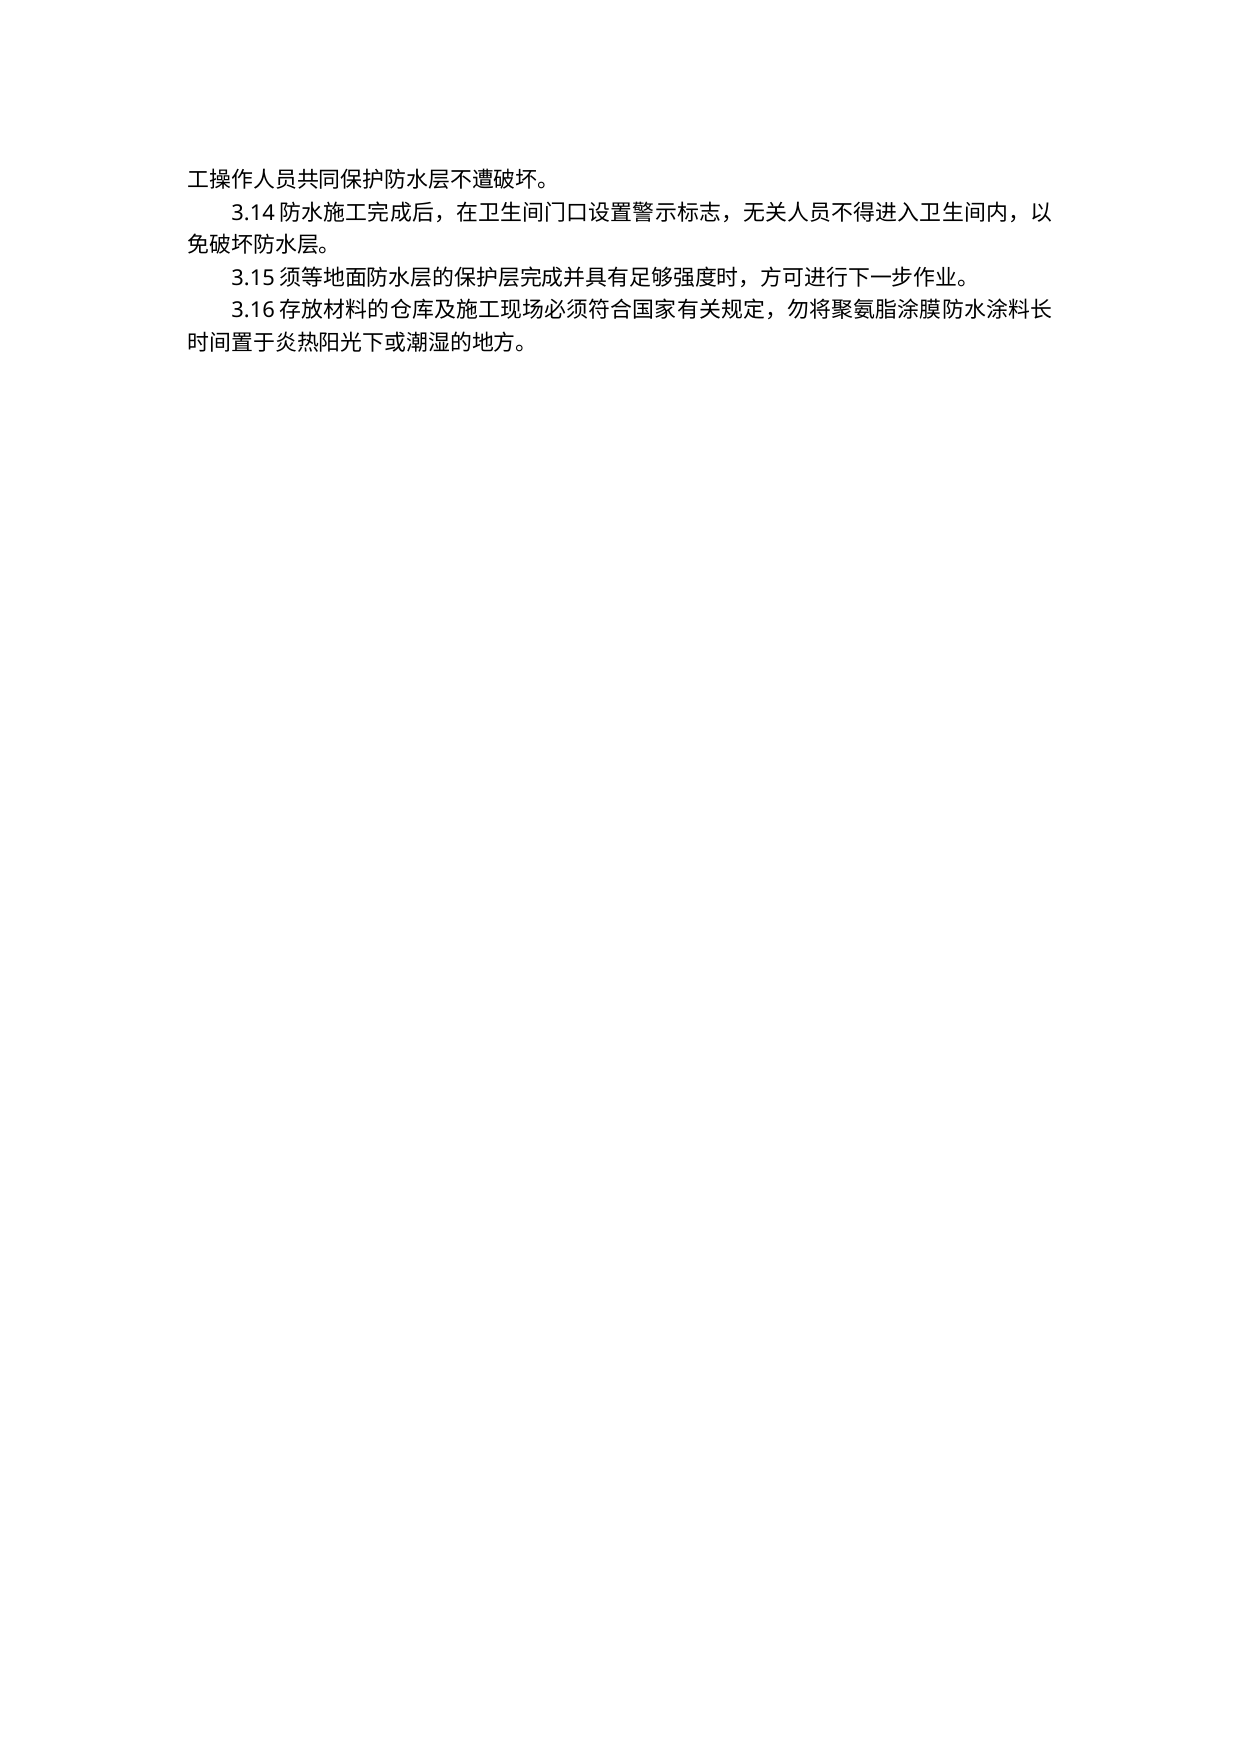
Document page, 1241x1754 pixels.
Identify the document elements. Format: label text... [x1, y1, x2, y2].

text 3.16存放材料的仓库及施工现场必须符合国家有关规定，勿将聚氨脂涂膜防水涂料长时间置于炎热阳光下或潮湿的地方。 [187, 292, 1053, 357]
text 3.15须等地面防水层的保护层完成并具有足够强度时，方可进行下一步作业。 [187, 259, 1053, 292]
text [187, 162, 1053, 194]
text 3.14防水施工完成后，在卫生间门口设置警示标志，无关人员不得进入卫生间内，以免破坏防水层。 [187, 194, 1053, 259]
